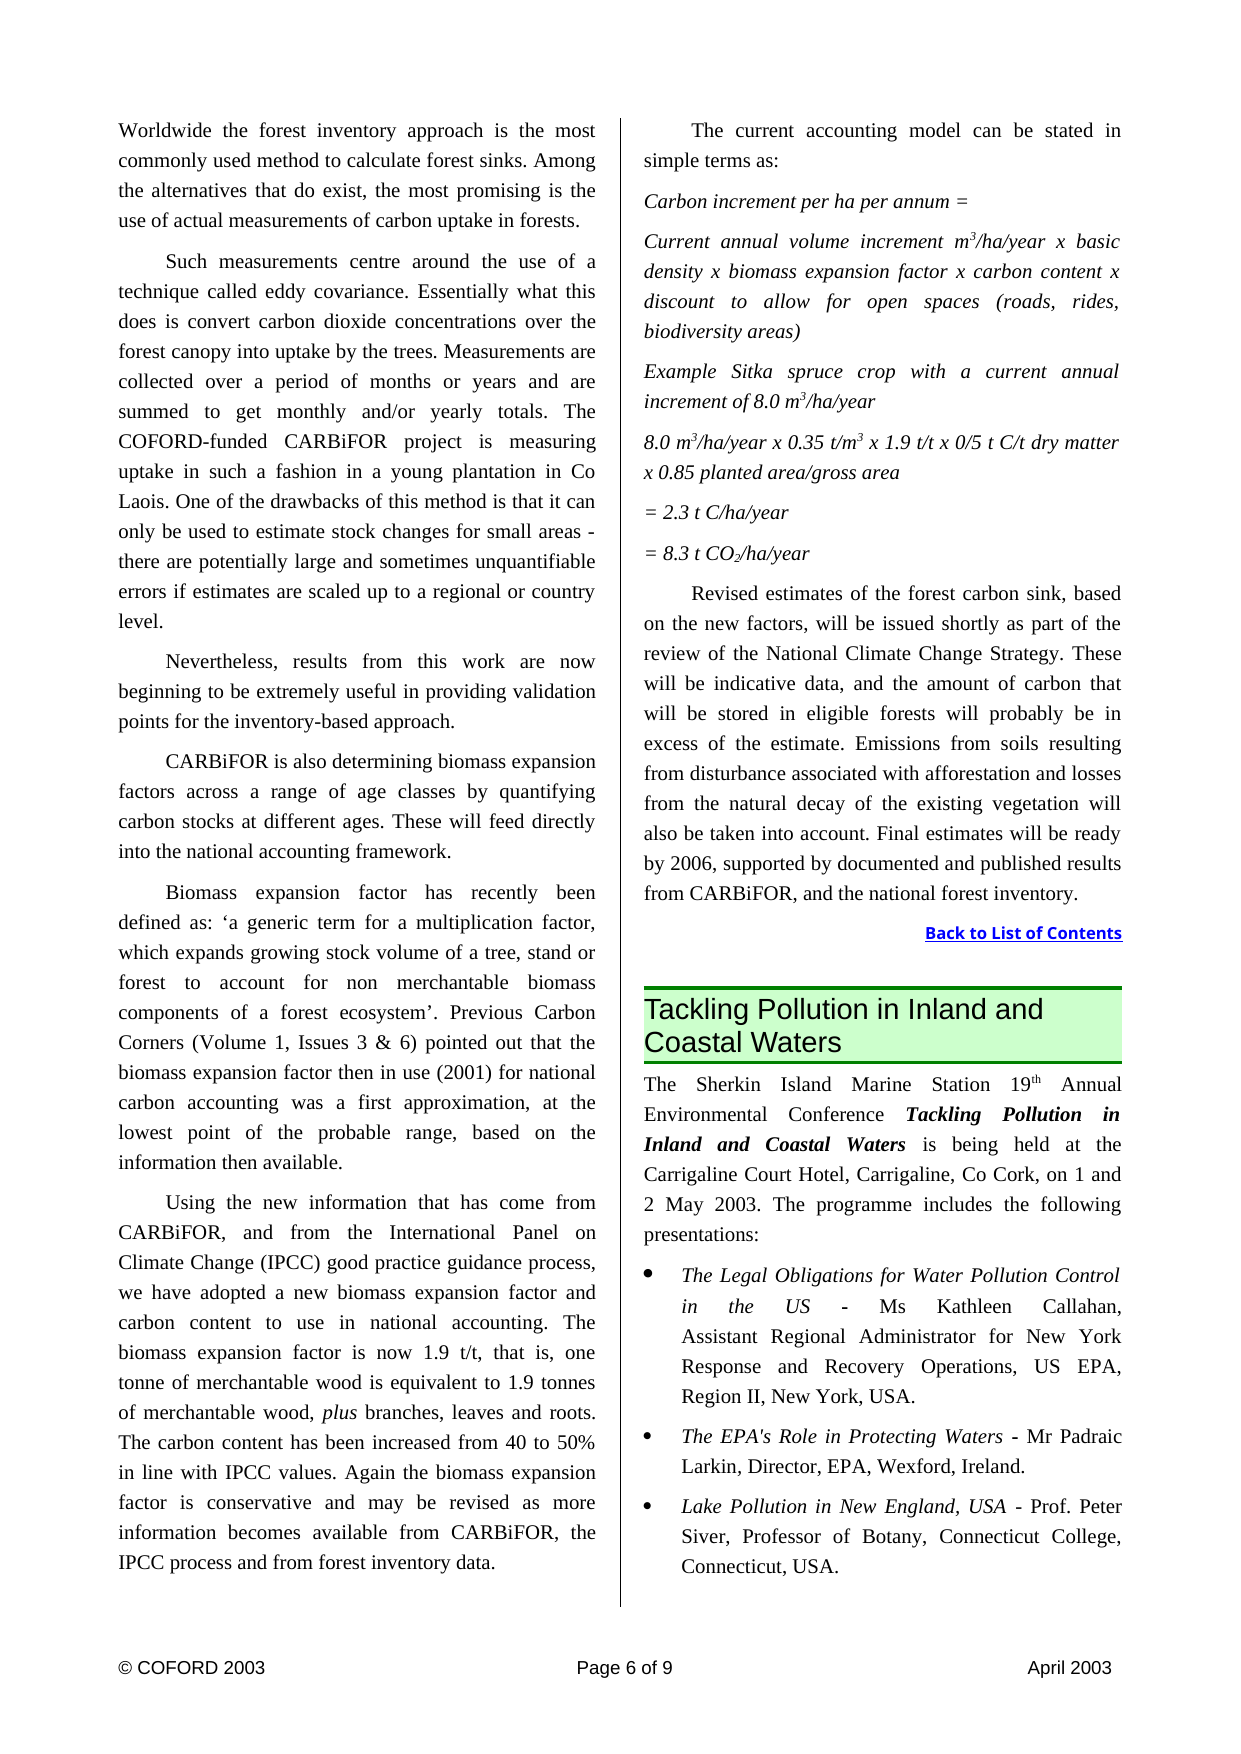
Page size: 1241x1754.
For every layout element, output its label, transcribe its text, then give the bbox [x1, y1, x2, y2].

text Carbon increment per ha per annum = [644, 188, 1122, 213]
list The EPA's Role in Protecting Waters - Mr Padraic Larkin, Director, EPA, Wexford, Ireland. [644, 1424, 1122, 1478]
text = 8.3 t CO2/ha/year [644, 541, 1122, 565]
text The current accounting model can be stated in simple terms as: [644, 118, 1122, 172]
text CARBiFOR is also determining biomass expansion factors across a range of age classes by quantifying carbon stocks at different ages. These will feed directly into the national accounting framework. [118, 749, 596, 863]
text Back to List of Contents [644, 921, 1122, 944]
text Nevertheless, results from this work are now beginning to be extremely useful in providing validation points for the inventory-based approach. [118, 649, 596, 733]
text Biomass expansion factor has recently been defined as: ‘a generic term for a multiplication factor, which expands growing stock volume of a tree, stand or forest to account for non merchantable biomass components of a forest ecosystem’. Previous Carbon Corners (Volume 1, Issues 3 & 6) pointed out that the biomass expansion factor then in use (2001) for national carbon accounting was a first approximation, at the lowest point of the probable range, based on the information then available. [118, 880, 596, 1174]
list The Legal Obligations for Water Pollution Control in the US - Ms Kathleen Callahan, Assistant Regional Administrator for New York Response and Recovery Operations, US EPA, Region II, New York, USA. [644, 1263, 1122, 1408]
subtitle Tackling Pollution in Inland and Coastal Waters [644, 990, 1122, 1061]
text = 2.3 t C/ha/year [644, 500, 1122, 524]
text Current annual volume increment m3/ha/year x basic density x biomass expansion factor x carbon content x discount to allow for open spaces (roads, rides, biodiversity areas) [644, 229, 1122, 343]
text Using the new information that has come from CARBiFOR, and from the International Panel on Climate Change (IPCC) good practice guidance process, we have adopted a new biomass expansion factor and carbon content to use in national accounting. The biomass expansion factor is now 1.9 t/t, that is, one tonne of merchantable wood is equivalent to 1.9 tonnes of merchantable wood, plus branches, leaves and roots. The carbon content has been increased from 40 to 50% in line with IPCC values. Again the biomass expansion factor is conservative and may be revised as more information becomes available from CARBiFOR, the IPCC process and from forest inventory data. [118, 1190, 596, 1574]
list Lake Pollution in New England, USA - Prof. Peter Siver, Professor of Botany, Connecticut College, Connecticut, USA. [644, 1494, 1122, 1578]
text The Sherkin Island Marine Station 19th Annual Environmental Conference Tackling Pollution in Inland and Coastal Waters is being held at the Carrigaline Court Hotel, Carrigaline, Co Cork, on 1 and 2 May 2003. The programme includes the following presentations: [644, 1072, 1122, 1246]
text 8.0 m3/ha/year x 0.35 t/m3 x 1.9 t/t x 0/5 t C/t dry matter x 0.85 planted area/gross area [644, 430, 1122, 484]
text Revised estimates of the forest carbon sink, based on the new factors, will be issued shortly as part of the review of the National Climate Change Strategy. These will be indicative data, and the amount of carbon that will be stored in eligible forests will probably be in excess of the estimate. Emissions from soils resulting from disturbance associated with afforestation and losses from the natural decay of the existing vegetation will also be taken into account. Final estimates will be ready by 2006, supported by documented and published results from CARBiFOR, and the national forest inventory. [644, 581, 1122, 905]
text Such measurements centre around the use of a technique called eddy covariance. Essentially what this does is convert carbon dioxide concentrations over the forest canopy into uptake by the trees. Measurements are collected over a period of months or years and are summed to get monthly and/or yearly totals. The COFORD-funded CARBiFOR project is measuring uptake in such a fashion in a young plantation in Co Laois. One of the drawbacks of this method is that it can only be used to estimate stock changes for small areas - there are potentially large and sometimes unquantifiable errors if estimates are scaled up to a regional or country level. [118, 248, 596, 633]
text Example Sitka spruce crop with a current annual increment of 8.0 m3/ha/year [644, 359, 1122, 413]
